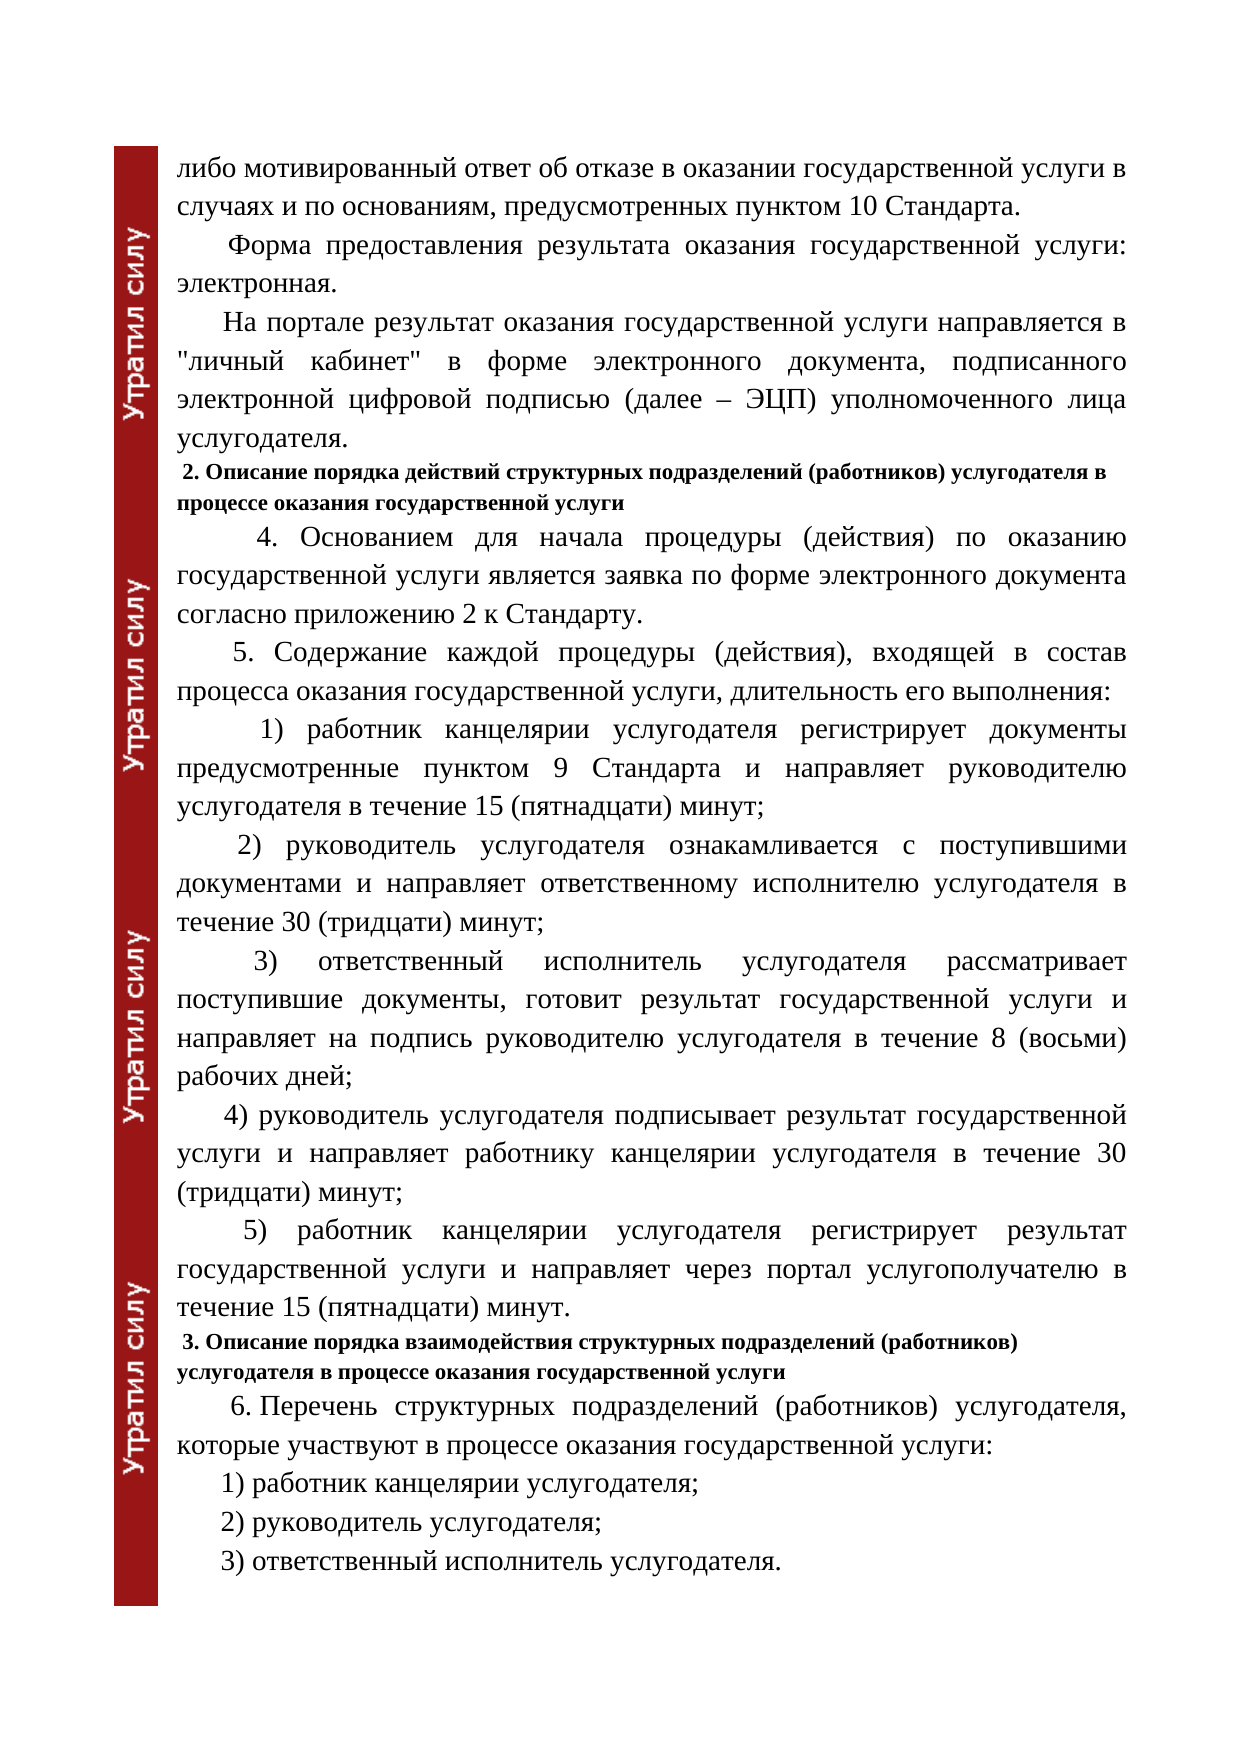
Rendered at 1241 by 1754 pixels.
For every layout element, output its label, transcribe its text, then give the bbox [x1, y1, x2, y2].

text 3) ответственный исполнитель услугодателя. [112, 1543, 1128, 1576]
text 1) работник канцелярии услугодателя; [112, 1466, 1128, 1499]
text 2) руководитель услугодателя ознакамливается с поступившими документами и направляет ответственному исполнителю услугодателя в течение 30 (тридцати) минут; [112, 827, 1128, 938]
picture [114, 453, 158, 458]
picture [114, 1092, 158, 1097]
text 1) работник канцелярии услугодателя регистрирует документы предусмотренные пунктом 9 Стандарта и направляет руководителю услугодателя в течение 15 (пятнадцати) минут; [112, 711, 1128, 822]
picture [114, 822, 158, 827]
text 5. Содержание каждой процедуры (действия), входящей в состав процесса оказания государственной услуги, длительность его выполнения: [112, 634, 1128, 706]
picture [114, 706, 158, 711]
text 5) работник канцелярии услугодателя регистрирует результат государственной услуги и направляет через портал услугополучателю в течение 15 (пятнадцати) минут. [112, 1212, 1128, 1323]
picture [114, 1323, 158, 1328]
text 6. Перечень структурных подразделений (работников) услугодателя, которые участвуют в процессе оказания государственной услуги: [112, 1388, 1128, 1461]
text 2) руководитель услугодателя; [112, 1504, 1128, 1538]
picture [114, 146, 158, 150]
text 4. Основанием для начала процедуры (действия) по оказанию государственной услуги является заявка по форме электронного документа согласно приложению 2 к Стандарту. [112, 519, 1128, 629]
picture [114, 1499, 158, 1504]
text На портале результат оказания государственной услуги направляется в "личный кабинет" в форме электронного документа, подписанного электронной цифровой подписью (далее – ЭЦП) уполномоченного лица услугодателя. [112, 304, 1128, 453]
text 3. Описание порядка взаимодействия структурных подразделений (работников) услугодателя в процессе оказания государственной услуги [112, 1328, 1128, 1385]
text 4) руководитель услугодателя подписывает результат государственной услуги и направляет работнику канцелярии услугодателя в течение 30 (тридцати) минут; [112, 1097, 1128, 1207]
text 3) ответственный исполнитель услугодателя рассматривает поступившие документы, готовит результат государственной услуги и направляет на подпись руководителю услугодателя в течение 8 (восьми) рабочих дней; [112, 943, 1128, 1092]
text Форма предоставления результата оказания государственной услуги: электронная. [112, 227, 1128, 299]
picture [114, 938, 158, 943]
picture [114, 629, 158, 634]
picture [114, 1538, 158, 1543]
picture [114, 299, 158, 304]
picture [114, 515, 158, 519]
picture [114, 222, 158, 227]
picture [114, 1207, 158, 1212]
text 2. Описание порядка действий структурных подразделений (работников) услугодателя в процессе оказания государственной услуги [112, 458, 1128, 515]
picture [114, 1576, 158, 1606]
picture [114, 1461, 158, 1466]
